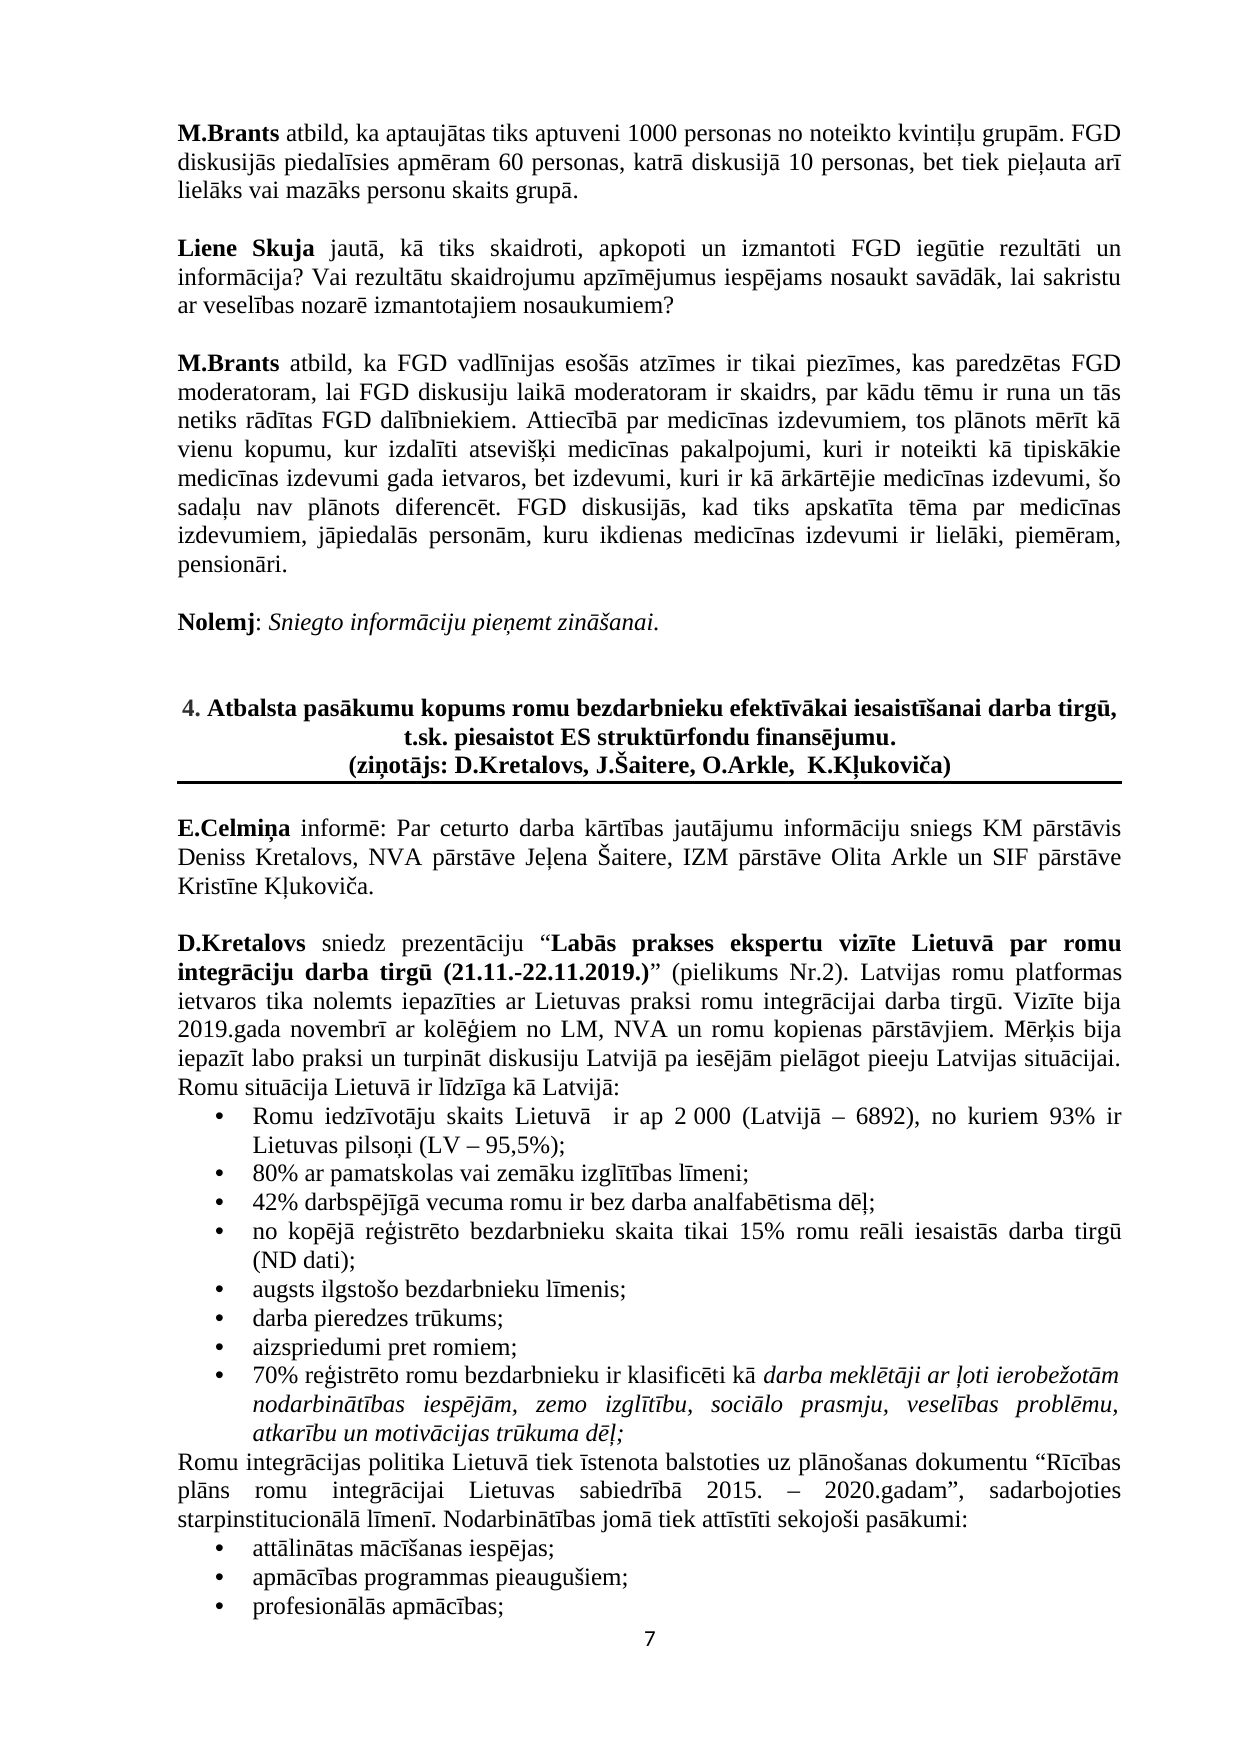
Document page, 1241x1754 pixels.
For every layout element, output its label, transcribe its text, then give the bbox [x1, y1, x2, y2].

list attālinātas mācīšanas iespējas; [215, 1533, 1122, 1562]
text E.Celmiņa informē: Par ceturto darba kārtības jautājumu informāciju sniegs KM pārstāvis Deniss Kretalovs, NVA pārstāve Jeļena Šaitere, IZM pārstāve Olita Arkle un SIF pārstāve Kristīne Kļukoviča. [177, 813, 1122, 899]
text D.Kretalovs sniedz prezentāciju “Labās prakses ekspertu vizīte Lietuvā par romu integrāciju darba tirgū (21.11.-22.11.2019.)” (pielikums Nr.2). Latvijas romu platformas ietvaros tika nolemts iepazīties ar Lietuvas praksi romu integrācijai darba tirgū. Vizīte bija 2019.gada novembrī ar kolēģiem no LM, NVA un romu kopienas pārstāvjiem. Mērķis bija iepazīt labo praksi un turpināt diskusiju Latvijā pa iesējām pielāgot pieeju Latvijas situācijai. Romu situācija Lietuvā ir līdzīga kā Latvijā: [177, 928, 1122, 1101]
text Liene Skuja jautā, kā tiks skaidroti, apkopoti un izmantoti FGD iegūtie rezultāti un informācija? Vai rezultātu skaidrojumu apzīmējumus iespējams nosaukt savādāk, lai sakristu ar veselības nozarē izmantotajiem nosaukumiem? [177, 233, 1122, 319]
list profesionālās apmācības; [215, 1591, 1122, 1619]
list darba pieredzes trūkums; [215, 1303, 1122, 1331]
list apmācības programmas pieaugušiem; [215, 1562, 1122, 1591]
list 42% darbspējīgā vecuma romu ir bez darba analfabētisma dēļ; [215, 1187, 1122, 1216]
text Nolemj: Sniegto informāciju pieņemt zināšanai. [177, 607, 1122, 636]
list 80% ar pamatskolas vai zemāku izglītības līmeni; [215, 1158, 1122, 1187]
list augsts ilgstošo bezdarbnieku līmenis; [215, 1274, 1122, 1303]
text M.Brants atbild, ka FGD vadlīnijas esošās atzīmes ir tikai piezīmes, kas paredzētas FGD moderatoram, lai FGD diskusiju laikā moderatoram ir skaidrs, par kādu tēmu ir runa un tās netiks rādītas FGD dalībniekiem. Attiecībā par medicīnas izdevumiem, tos plānots mērīt kā vienu kopumu, kur izdalīti atsevišķi medicīnas pakalpojumi, kuri ir noteikti kā tipiskākie medicīnas izdevumi gada ietvaros, bet izdevumi, kuri ir kā ārkārtējie medicīnas izdevumi, šo sadaļu nav plānots diferencēt. FGD diskusijās, kad tiks apskatīta tēma par medicīnas izdevumiem, jāpiedalās personām, kuru ikdienas medicīnas izdevumi ir lielāki, piemēram, pensionāri. [177, 348, 1122, 578]
list 70% reģistrēto romu bezdarbnieku ir klasificēti kā darba meklētāji ar ļoti ierobežotām nodarbinātības iespējām, zemo izglītību, sociālo prasmju, veselības problēmu, atkarību un motivācijas trūkuma dēļ; [215, 1360, 1122, 1447]
text Romu integrācijas politika Lietuvā tiek īstenota balstoties uz plānošanas dokumentu “Rīcības plāns romu integrācijai Lietuvas sabiedrībā 2015. – 2020.gadam”, sadarbojoties starpinstitucionālā līmenī. Nodarbinātības jomā tiek attīstīti sekojoši pasākumi: [177, 1447, 1122, 1533]
list aizspriedumi pret romiem; [215, 1331, 1122, 1360]
text M.Brants atbild, ka aptaujātas tiks aptuveni 1000 personas no noteikto kvintiļu grupām. FGD diskusijās piedalīsies apmēram 60 personas, katrā diskusijā 10 personas, bet tiek pieļauta arī lielāks vai mazāks personu skaits grupā. [177, 118, 1122, 204]
list no kopējā reģistrēto bezdarbnieku skaita tikai 15% romu reāli iesaistās darba tirgū (ND dati); [215, 1216, 1122, 1274]
text 4. Atbalsta pasākumu kopums romu bezdarbnieku efektīvākai iesaistīšanai darba tirgū, t.sk. piesaistot ES struktūrfondu finansējumu. [177, 693, 1122, 751]
text (ziņotājs: D.Kretalovs, J.Šaitere, O.Arkle, K.Kļukoviča) [177, 751, 1122, 781]
list Romu iedzīvotāju skaits Lietuvā ir ap 2 000 (Latvijā – 6892), no kuriem 93% ir Lietuvas pilsoņi (LV – 95,5%); [215, 1101, 1122, 1158]
